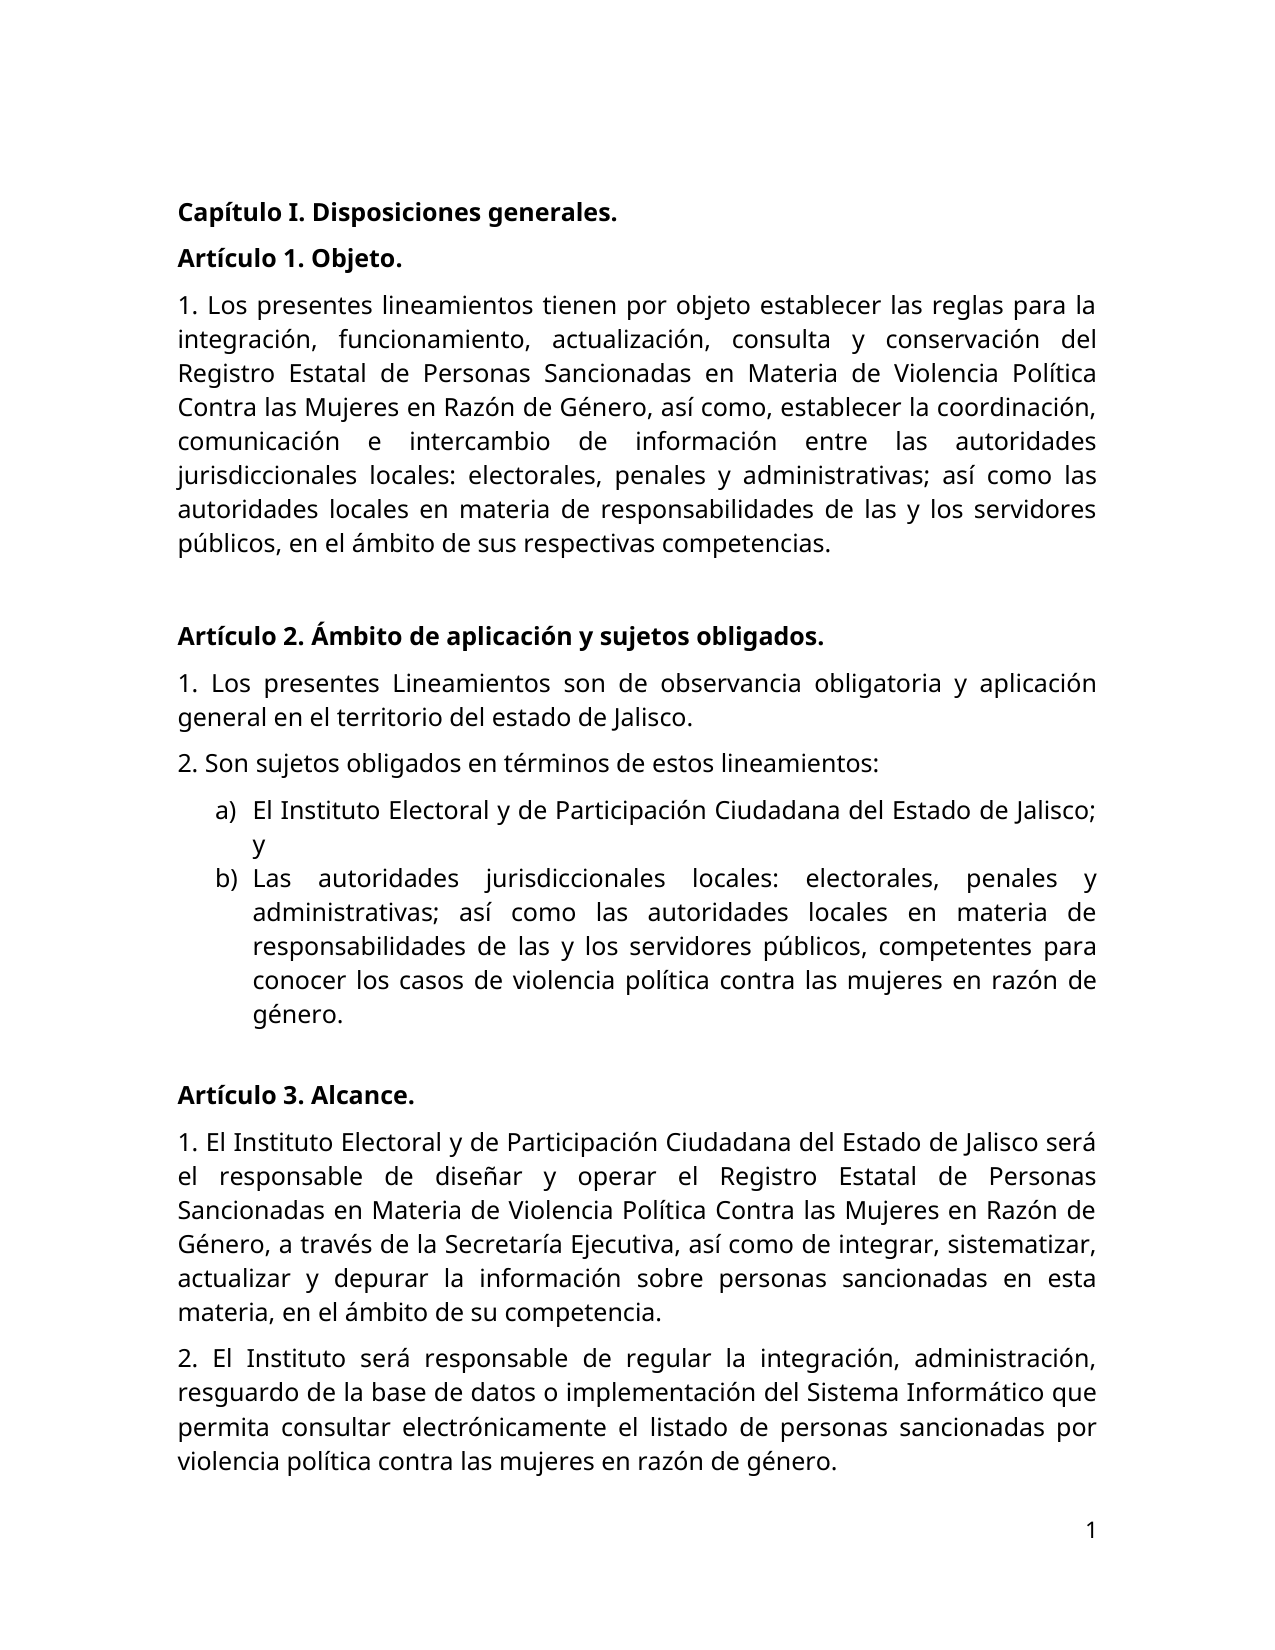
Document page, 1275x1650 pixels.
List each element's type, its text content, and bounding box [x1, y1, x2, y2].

subtitle Capítulo I. Disposiciones generales. [177, 194, 1098, 228]
text 1. El Instituto Electoral y de Participación Ciudadana del Estado de Jalisco será el responsable de diseñar y operar el Registro Estatal de Personas Sancionadas en Materia de Violencia Política Contra las Mujeres en Razón de Género, a través de la Secretaría Ejecutiva, así como de integrar, sistematizar, actualizar y depurar la información sobre personas sancionadas en esta materia, en el ámbito de su competencia. [177, 1124, 1098, 1328]
list Las autoridades jurisdiccionales locales: electorales, penales y administrativas; así como las autoridades locales en materia de responsabilidades de las y los servidores públicos, competentes para conocer los casos de violencia política contra las mujeres en razón de género. [215, 861, 1098, 1031]
subtitle Artículo 3. Alcance. [177, 1078, 1098, 1112]
text 1. Los presentes lineamientos tienen por objeto establecer las reglas para la integración, funcionamiento, actualización, consulta y conservación del Registro Estatal de Personas Sancionadas en Materia de Violencia Política Contra las Mujeres en Razón de Género, así como, establecer la coordinación, comunicación e intercambio de información entre las autoridades jurisdiccionales locales: electorales, penales y administrativas; así como las autoridades locales en materia de responsabilidades de las y los servidores públicos, en el ámbito de sus respectivas competencias. [177, 287, 1098, 560]
subtitle Artículo 1. Objeto. [177, 241, 1098, 275]
text 2. Son sujetos obligados en términos de estos lineamientos: [177, 746, 1098, 780]
subtitle Artículo 2. Ámbito de aplicación y sujetos obligados. [177, 619, 1098, 653]
text 1. Los presentes Lineamientos son de observancia obligatoria y aplicación general en el territorio del estado de Jalisco. [177, 665, 1098, 733]
text 2. El Instituto será responsable de regular la integración, administración, resguardo de la base de datos o implementación del Sistema Informático que permita consultar electrónicamente el listado de personas sancionadas por violencia política contra las mujeres en razón de género. [177, 1341, 1098, 1477]
list El Instituto Electoral y de Participación Ciudadana del Estado de Jalisco; y [215, 793, 1098, 861]
